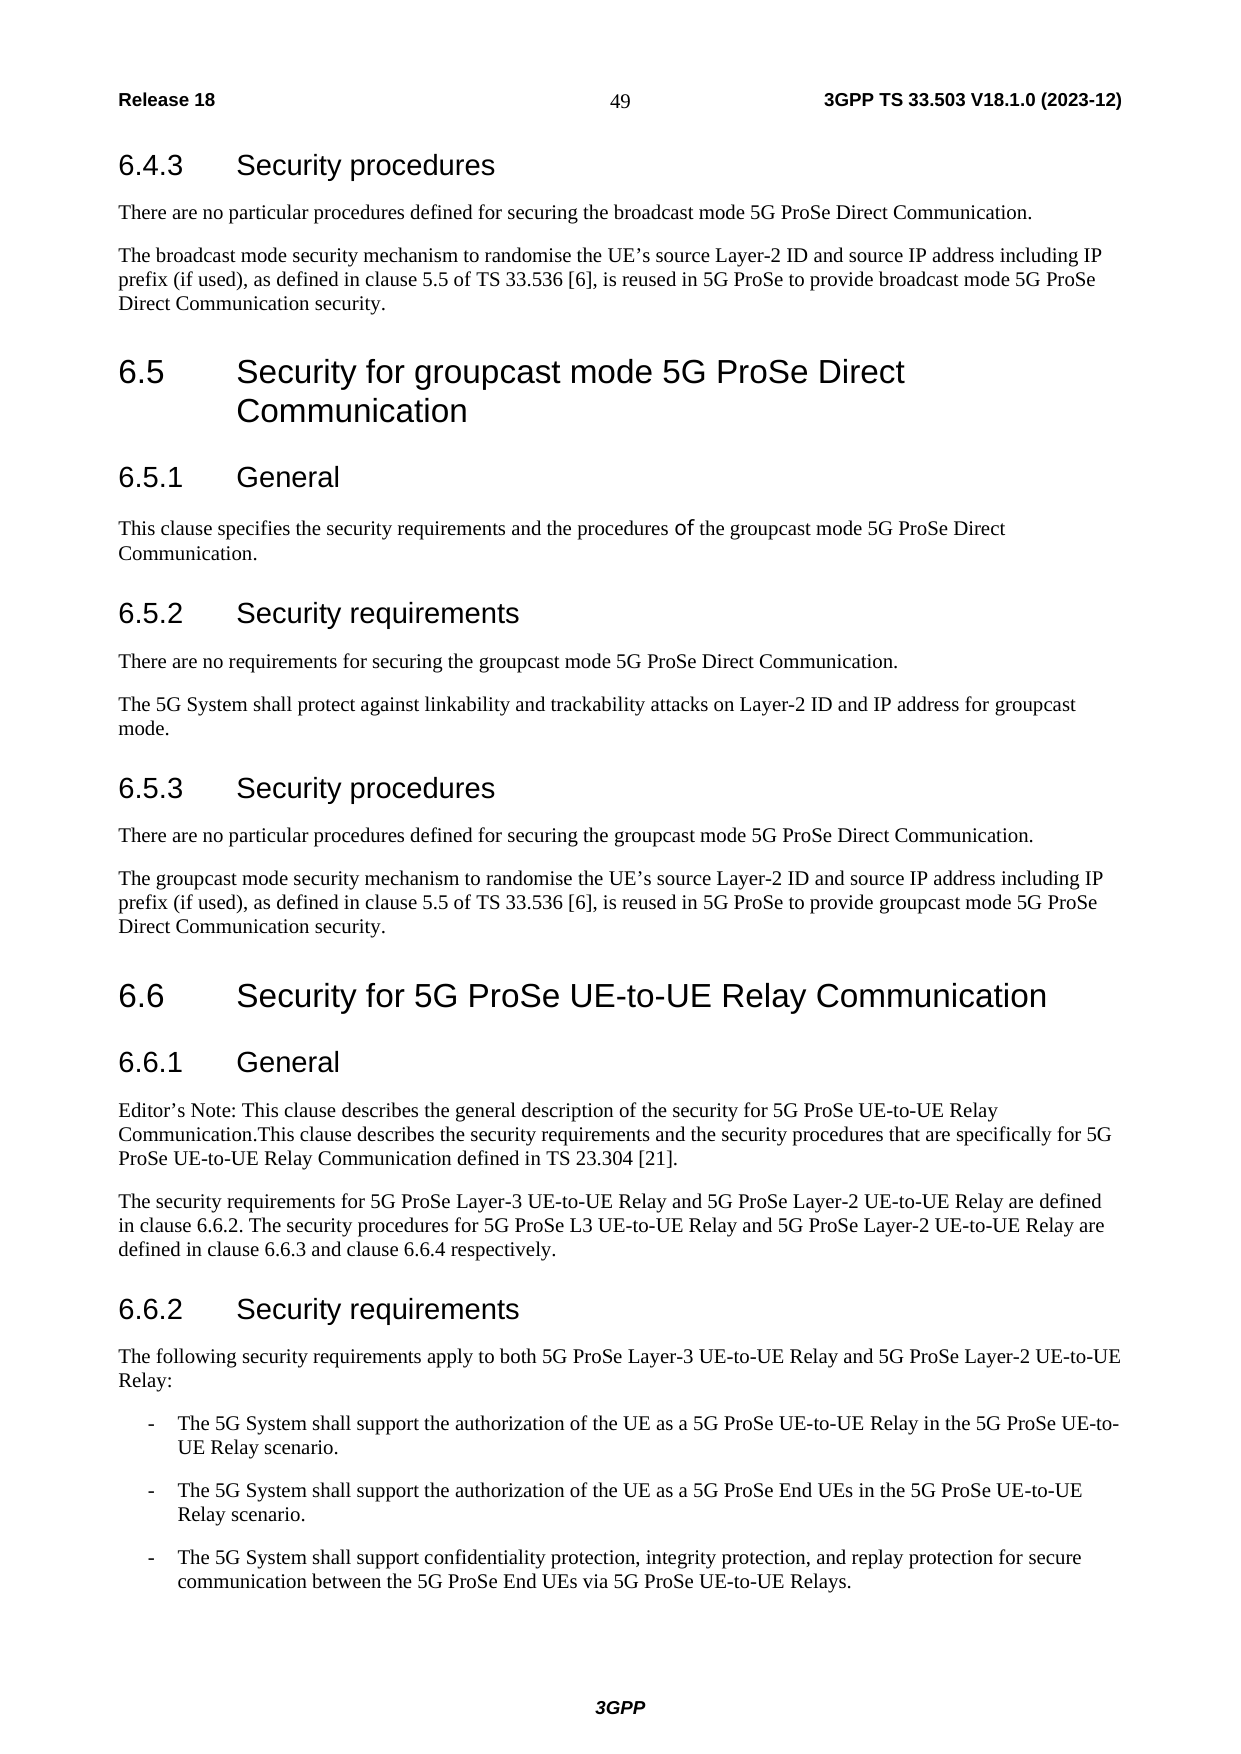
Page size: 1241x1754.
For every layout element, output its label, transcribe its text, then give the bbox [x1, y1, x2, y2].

text There are no particular procedures defined for securing the groupcast mode 5G ProSe Direct Communication. [118, 823, 1122, 847]
text The 5G System shall protect against linkability and trackability attacks on Layer-2 ID and IP address for groupcast mode. [118, 692, 1122, 740]
subtitle 6.6.1 General [118, 1045, 1122, 1079]
text There are no particular procedures defined for securing the broadcast mode 5G ProSe Direct Communication. [118, 200, 1122, 224]
subtitle 6.5 Security for groupcast mode 5G ProSe Direct Communication [118, 352, 1122, 429]
subtitle 6.4.3 Security procedures [118, 147, 1122, 181]
subtitle 6.6.2 Security requirements [118, 1292, 1122, 1326]
text The following security requirements apply to both 5G ProSe Layer-3 UE-to-UE Relay and 5G ProSe Layer-2 UE-to-UE Relay: [118, 1344, 1122, 1392]
subtitle 6.6 Security for 5G ProSe UE-to-UE Relay Communication [118, 976, 1122, 1014]
text - The 5G System shall support the authorization of the UE as a 5G ProSe End UEs in the 5G ProSe UE-to-UE Relay scenario. [148, 1478, 1122, 1526]
text The groupcast mode security mechanism to randomise the UE’s source Layer-2 ID and source IP address including IP prefix (if used), as defined in clause 5.5 of TS 33.536 [6], is reused in 5G ProSe to provide groupcast mode 5G ProSe Direct Communication security. [118, 866, 1122, 938]
subtitle 6.5.2 Security requirements [118, 596, 1122, 630]
text This clause specifies the security requirements and the procedures of the groupcast mode 5G ProSe Direct Communication. [118, 513, 1122, 565]
text There are no requirements for securing the groupcast mode 5G ProSe Direct Communication. [118, 649, 1122, 673]
subtitle 6.5.3 Security procedures [118, 771, 1122, 804]
text - The 5G System shall support the authorization of the UE as a 5G ProSe UE-to-UE Relay in the 5G ProSe UE-to-UE Relay scenario. [148, 1411, 1122, 1459]
subtitle 6.5.1 General [118, 460, 1122, 494]
text The broadcast mode security mechanism to randomise the UE’s source Layer-2 ID and source IP address including IP prefix (if used), as defined in clause 5.5 of TS 33.536 [6], is reused in 5G ProSe to provide broadcast mode 5G ProSe Direct Communication security. [118, 243, 1122, 315]
text - The 5G System shall support confidentiality protection, integrity protection, and replay protection for secure communication between the 5G ProSe End UEs via 5G ProSe UE-to-UE Relays. [148, 1545, 1122, 1593]
